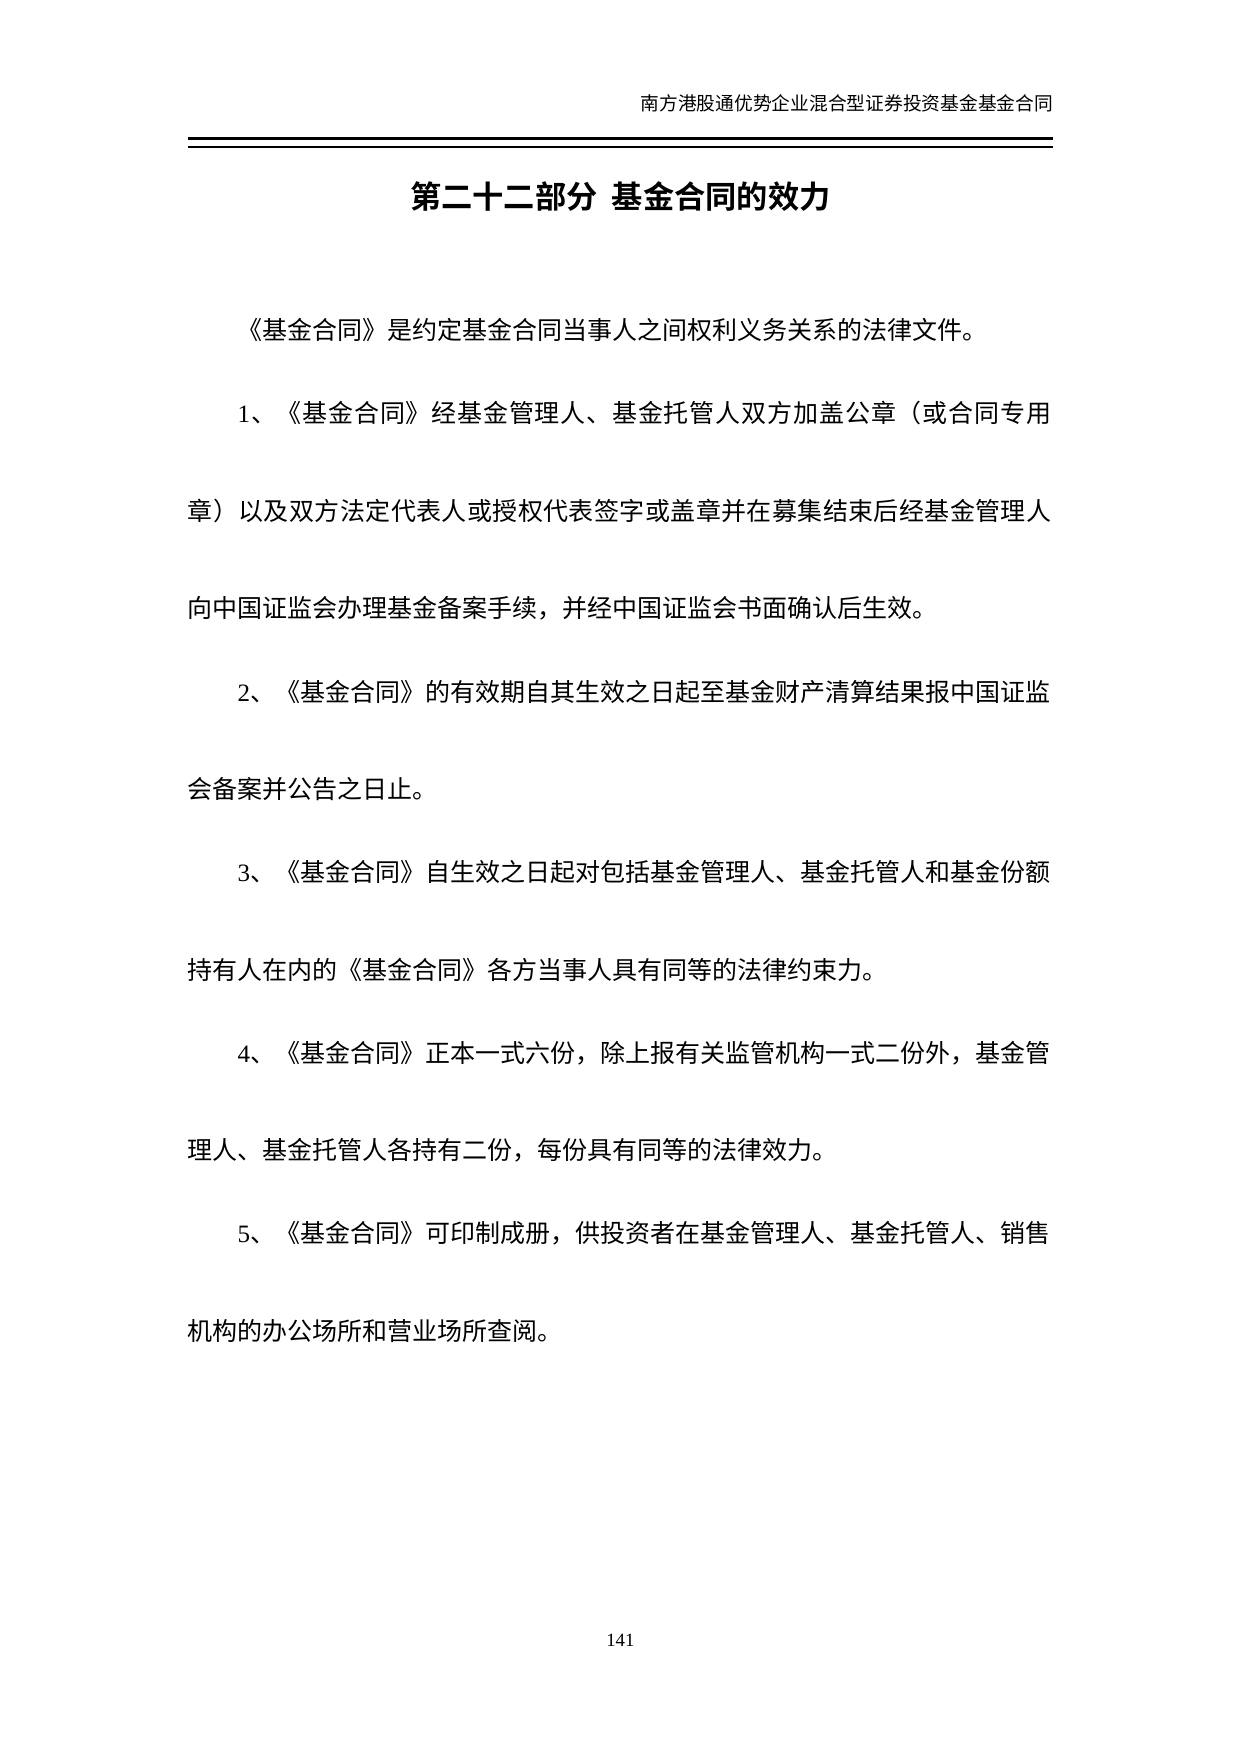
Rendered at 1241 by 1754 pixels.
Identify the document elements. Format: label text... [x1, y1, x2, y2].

text 《基金合同》是约定基金合同当事人之间权利义务关系的法律文件。 [187, 296, 1053, 361]
text 1、《基金合同》经基金管理人、基金托管人双方加盖公章（或合同专用章）以及双方法定代表人或授权代表签字或盖章并在募集结束后经基金管理人向中国证监会办理基金备案手续，并经中国证监会书面确认后生效。 [187, 379, 1053, 639]
text 3、《基金合同》自生效之日起对包括基金管理人、基金托管人和基金份额持有人在内的《基金合同》各方当事人具有同等的法律约束力。 [187, 838, 1053, 1001]
text 5、《基金合同》可印制成册，供投资者在基金管理人、基金托管人、销售机构的办公场所和营业场所查阅。 [187, 1199, 1053, 1362]
subtitle 第二十二部分 基金合同的效力 [187, 162, 1053, 227]
text 4、《基金合同》正本一式六份，除上报有关监管机构一式二份外，基金管理人、基金托管人各持有二份，每份具有同等的法律效力。 [187, 1019, 1053, 1181]
text 2、《基金合同》的有效期自其生效之日起至基金财产清算结果报中国证监会备案并公告之日止。 [187, 658, 1053, 820]
